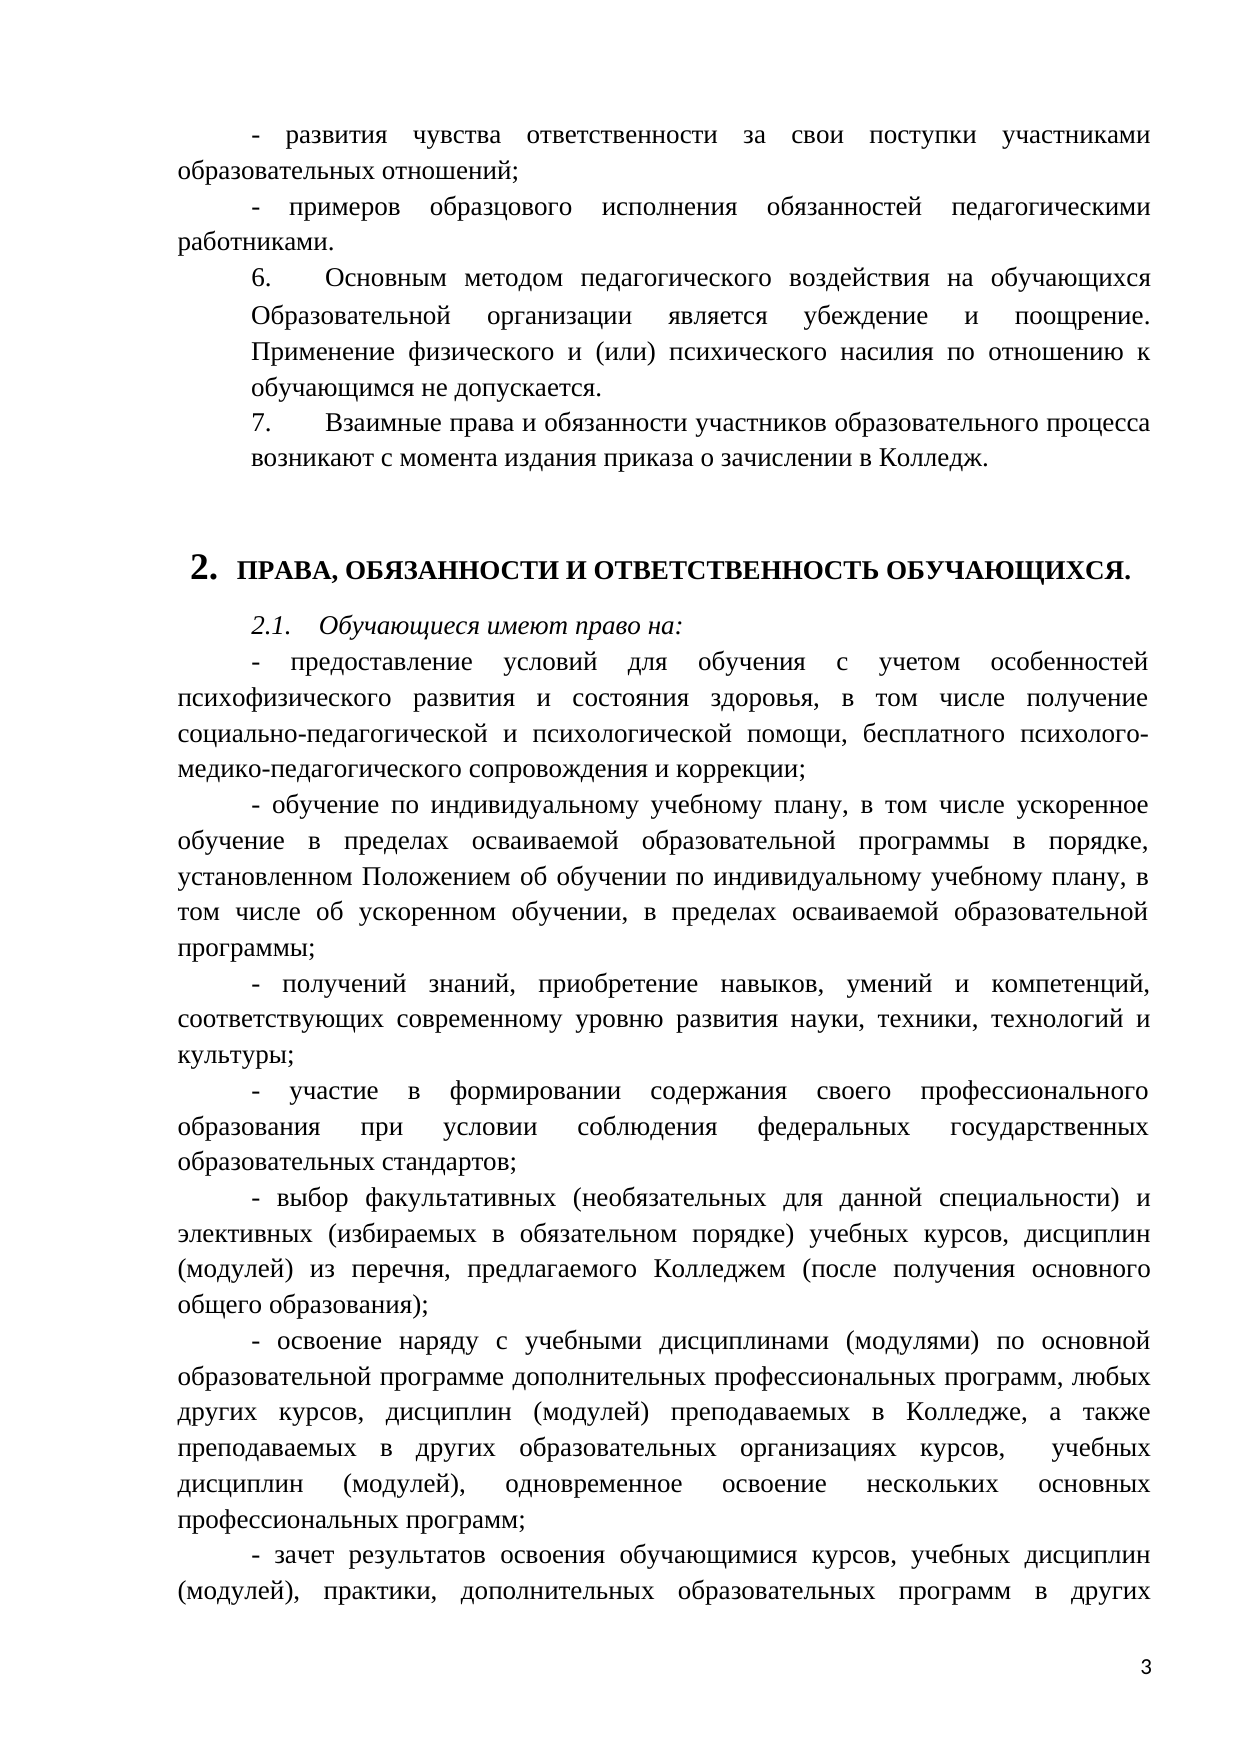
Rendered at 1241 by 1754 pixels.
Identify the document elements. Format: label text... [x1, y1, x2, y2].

text - предоставление условий для обучения с учетом особенностей психофизического развития и состояния здоровья, в том числе получение социально-педагогической и психологической помощи, бесплатного психолого-медико-педагогического сопровождения и коррекции; [177, 637, 1150, 776]
list - развития чувства ответственности за свои поступки участниками образовательных отношений; [177, 118, 1152, 185]
list Взаимные права и обязанности участников образовательного процесса возникают с момента издания приказа о зачислении в Колледж. [251, 406, 1152, 472]
text - обучение по индивидуальному учебному плану, в том числе ускоренное обучение в пределах осваиваемой образовательной программы в порядке, установленном Положением об обучении по индивидуальному учебному плану, в том числе об ускоренном обучении, в пределах осваиваемой образовательной программы; [177, 780, 1150, 954]
list - примеров образцового исполнения обязанностей педагогическими работниками. [177, 189, 1152, 256]
text - освоение наряду с учебными дисциплинами (модулями) по основной образовательной программе дополнительных профессиональных программ, любых других курсов, дисциплин (модулей) преподаваемых в Колледже, а также преподаваемых в других образовательных организациях курсов, учебных дисциплин (модулей), одновременное освоение нескольких основных профессиональных программ; [177, 1316, 1152, 1526]
text - получений знаний, приобретение навыков, умений и компетенций, соответствующих современному уровню развития науки, техники, технологий и культуры; [177, 959, 1152, 1062]
text - выбор факультативных (необязательных для данной специальности) и элективных (избираемых в обязательном порядке) учебных курсов, дисциплин (модулей) из перечня, предлагаемого Колледжем (после получения основного общего образования); [177, 1173, 1152, 1312]
list ПРАВА, ОБЯЗАННОСТИ И ОТВЕТСТВЕННОСТЬ ОБУЧАЮЩИХСЯ. [177, 537, 1144, 580]
list Основным методом педагогического воздействия на обучающихся Образовательной организации является убеждение и поощрение. Применение физического и (или) психического насилия по отношению к обучающимся не допускается. [251, 261, 1152, 402]
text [177, 1531, 1152, 1633]
text 2.1. Обучающиеся имеют право на: [179, 602, 1145, 633]
text - участие в формировании содержания своего профессионального образования при условии соблюдения федеральных государственных образовательных стандартов; [177, 1066, 1150, 1169]
